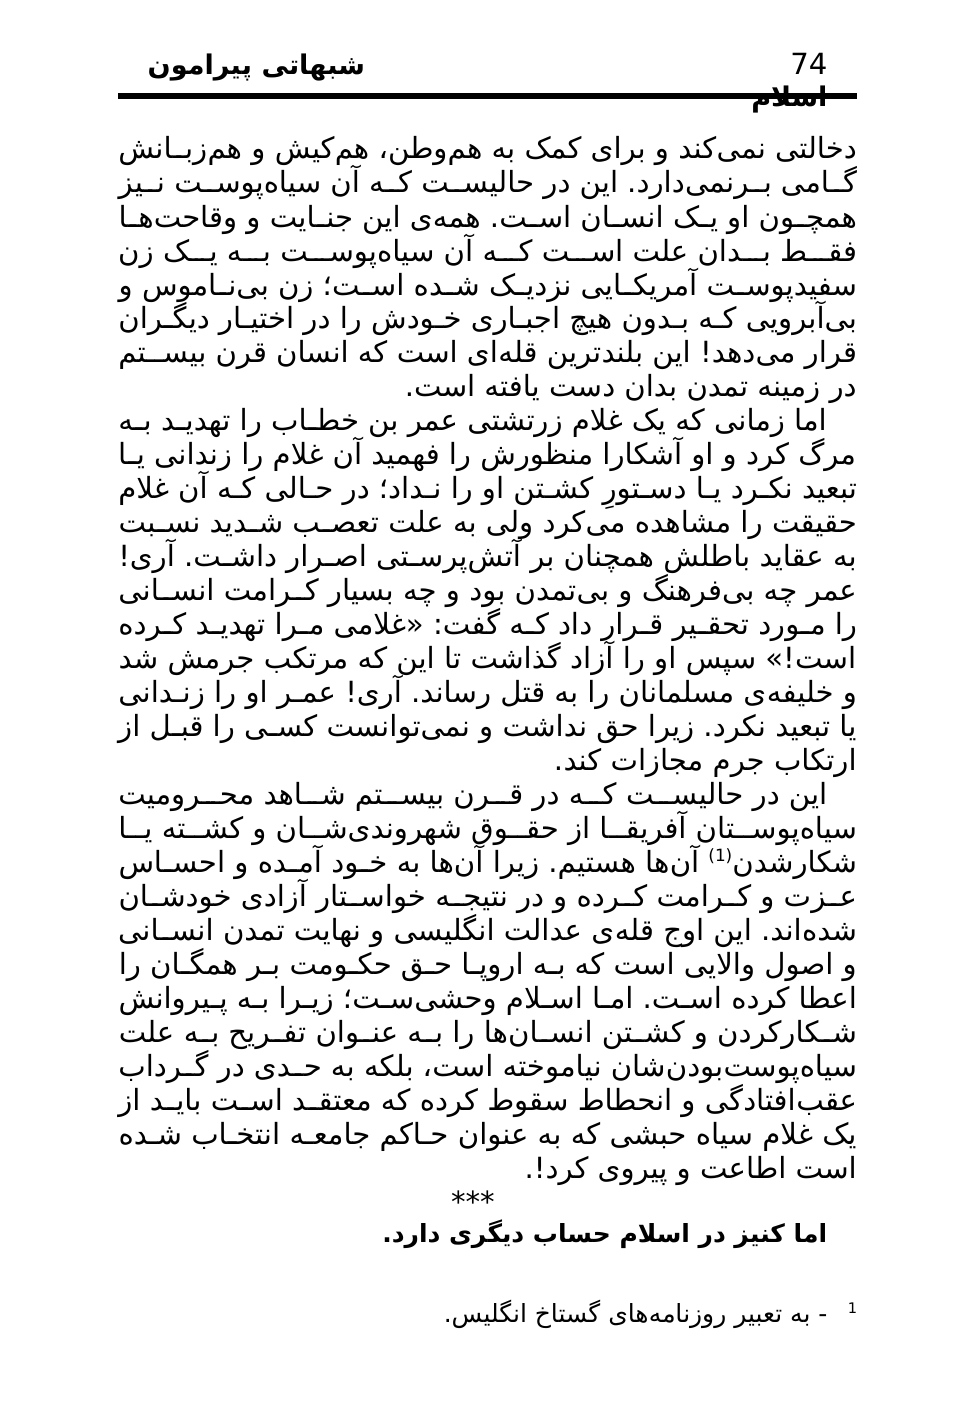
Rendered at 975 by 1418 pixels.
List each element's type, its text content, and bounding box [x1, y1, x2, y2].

text *** [118, 1185, 857, 1219]
text اما زمانی که یک غلام زرتشتی عمر بن خطاب را تهدید به مرگ کرد و او آشکارا منظورش را فهمید آن غلام را زندانی یا تبعید نکرد یا دستورِ کشتن او را نداد؛ در حالی که آن غلام حقیقت را مشاهده می‌کرد ولی به علت تعصب شدید نسبت به عقاید باطلش هم‎چنان بر آتش‌پرستی اصرار داشت. آری! عمر چه بی‌فرهنگ و بی‌تمدن بود و چه بسیار کرامت انسانی را مورد تحقیر قرار داد که گفت: «غلامی مرا تهدید کرده است!» سپس او را آزاد گذاشت تا این که مرتکب جرمش شد و خلیفه‌ی مسلمانان را به قتل رساند. آری! عمر او را زندانی یا تبعید نکرد. زیرا حق نداشت و نمی‌توانست کسی را قبل از ارتکاب جرم مجازات کند. [118, 404, 857, 777]
text اما کنیز در اسلام حساب دیگری دارد. [118, 1219, 857, 1248]
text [118, 132, 857, 404]
text این در حالی‎ست که در قرن بیستم شاهد محرومیت سیاه‌پوستان آفریقا از حقوق شهروندی‌شان و کشته یا شکارشدن() آن‌ها هستیم. زیرا آن‌ها به خود آمده و احساس عزت و کرامت کرده و در نتیجه خواستار آزادی خودشان شده‌اند. این اوج قله‌ی عدالت انگلیسی و نهایت تمدن انسانی و اصول والایی است که به اروپا حق حکومت بر همگان را اعطا کرده است. اما اسلام وحشی‌‎ست؛ زیرا به پیروانش شکارکردن و کشتن انسان‌ها را به عنوان تفریح به علت سیاه‌پوست‌بودن‌شان نیاموخته است، بلکه به حدی در گرداب عقب‌افتادگی و انحطاط سقوط کرده که معتقد است باید از یک غلام سیاه حبشی که به عنوان حاکم جامعه انتخاب شده است اطاعت و پیروی کرد!. [118, 777, 857, 1185]
